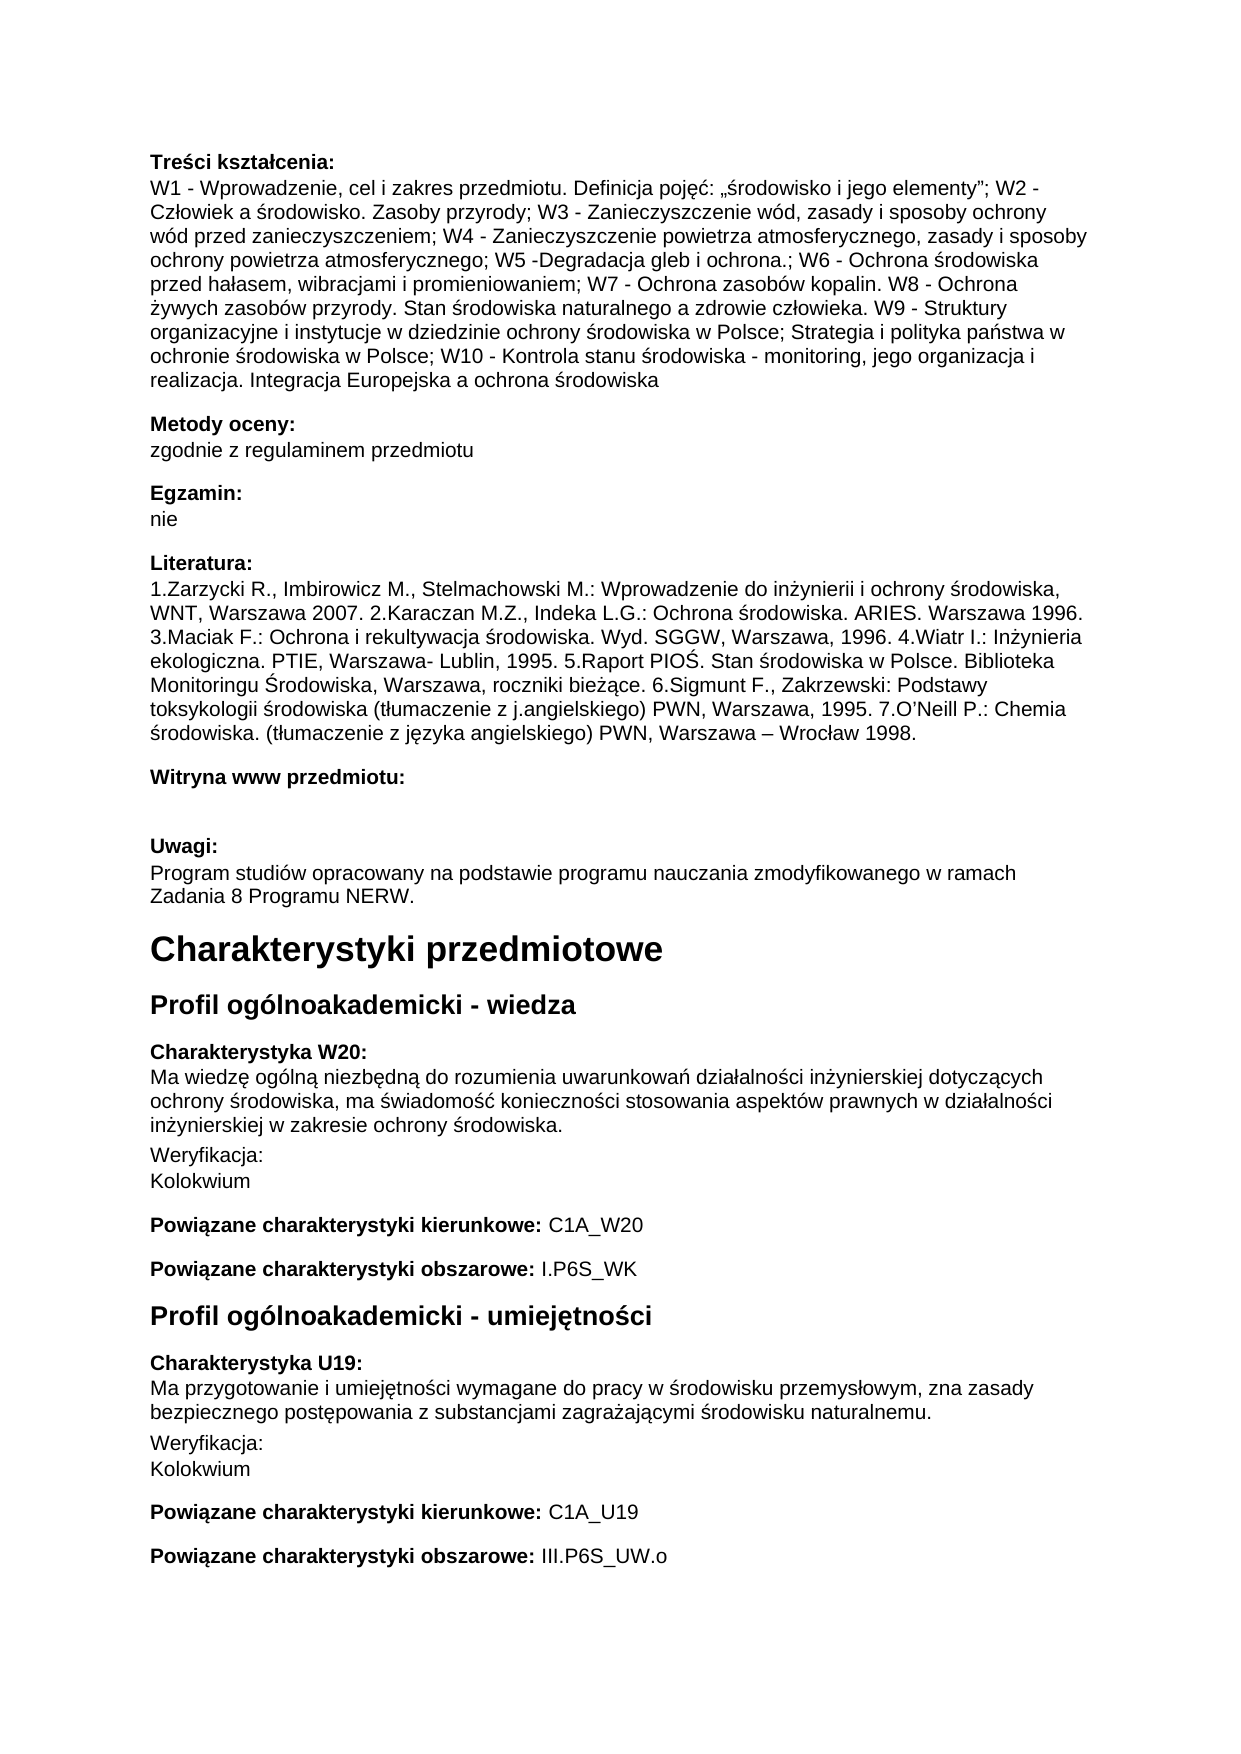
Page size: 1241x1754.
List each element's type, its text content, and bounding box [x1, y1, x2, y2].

text Uwagi: [150, 834, 1090, 858]
text Egzamin: [150, 481, 1090, 505]
text Literatura: [150, 551, 1090, 575]
text Witryna www przedmiotu: [150, 764, 1090, 788]
text Powiązane charakterystyki kierunkowe: C1A_W20 [150, 1213, 1090, 1237]
text Powiązane charakterystyki obszarowe: I.P6S_WK [150, 1256, 1090, 1280]
text Powiązane charakterystyki obszarowe: III.P6S_UW.o [150, 1544, 1090, 1568]
text zgodnie z regulaminem przedmiotu [150, 437, 1090, 461]
text Weryfikacja: [150, 1143, 1090, 1167]
subtitle Profil ogólnoakademicki - umiejętności [150, 1300, 1090, 1331]
text Charakterystyka U19: [150, 1351, 1090, 1375]
text Kolokwium [150, 1169, 1090, 1193]
text Ma wiedzę ogólną niezbędną do rozumienia uwarunkowań działalności inżynierskiej dotyczących ochrony środowiska, ma świadomość konieczności stosowania aspektów prawnych w działalności inżynierskiej w zakresie ochrony środowiska. [150, 1065, 1090, 1137]
text W1 - Wprowadzenie, cel i zakres przedmiotu. Definicja pojęć: „środowisko i jego elementy”; W2 - Człowiek a środowisko. Zasoby przyrody; W3 - Zanieczyszczenie wód, zasady i sposoby ochrony wód przed zanieczyszczeniem; W4 - Zanieczyszczenie powietrza atmosferycznego, zasady i sposoby ochrony powietrza atmosferycznego; W5 -Degradacja gleb i ochrona.; W6 - Ochrona środowiska przed hałasem, wibracjami i promieniowaniem; W7 - Ochrona zasobów kopalin. W8 - Ochrona żywych zasobów przyrody. Stan środowiska naturalnego a zdrowie człowieka. W9 - Struktury organizacyjne i instytucje w dziedzinie ochrony środowiska w Polsce; Strategia i polityka państwa w ochronie środowiska w Polsce; W10 - Kontrola stanu środowiska - monitoring, jego organizacja i realizacja. Integracja Europejska a ochrona środowiska [150, 176, 1090, 392]
subtitle Profil ogólnoakademicki - wiedza [150, 989, 1090, 1020]
text nie [150, 507, 1090, 531]
text Charakterystyka W20: [150, 1040, 1090, 1064]
text 1.Zarzycki R., Imbirowicz M., Stelmachowski M.: Wprowadzenie do inżynierii i ochrony środowiska, WNT, Warszawa 2007. 2.Karaczan M.Z., Indeka L.G.: Ochrona środowiska. ARIES. Warszawa 1996. 3.Maciak F.: Ochrona i rekultywacja środowiska. Wyd. SGGW, Warszawa, 1996. 4.Wiatr I.: Inżynieria ekologiczna. PTIE, Warszawa- Lublin, 1995. 5.Raport PIOŚ. Stan środowiska w Polsce. Biblioteka Monitoringu Środowiska, Warszawa, roczniki bieżące. 6.Sigmunt F., Zakrzewski: Podstawy toksykologii środowiska (tłumaczenie z j.angielskiego) PWN, Warszawa, 1995. 7.O’Neill P.: Chemia środowiska. (tłumaczenie z języka angielskiego) PWN, Warszawa – Wrocław 1998. [150, 577, 1090, 745]
text Powiązane charakterystyki kierunkowe: C1A_U19 [150, 1500, 1090, 1524]
subtitle Charakterystyki przedmiotowe [150, 928, 1090, 969]
text Weryfikacja: [150, 1430, 1090, 1454]
text Treści kształcenia: [150, 150, 1090, 174]
text Kolokwium [150, 1456, 1090, 1480]
text Program studiów opracowany na podstawie programu nauczania zmodyfikowanego w ramach Zadania 8 Programu NERW. [150, 860, 1090, 908]
text Metody oceny: [150, 411, 1090, 435]
text Ma przygotowanie i umiejętności wymagane do pracy w środowisku przemysłowym, zna zasady bezpiecznego postępowania z substancjami zagrażającymi środowisku naturalnemu. [150, 1376, 1090, 1424]
